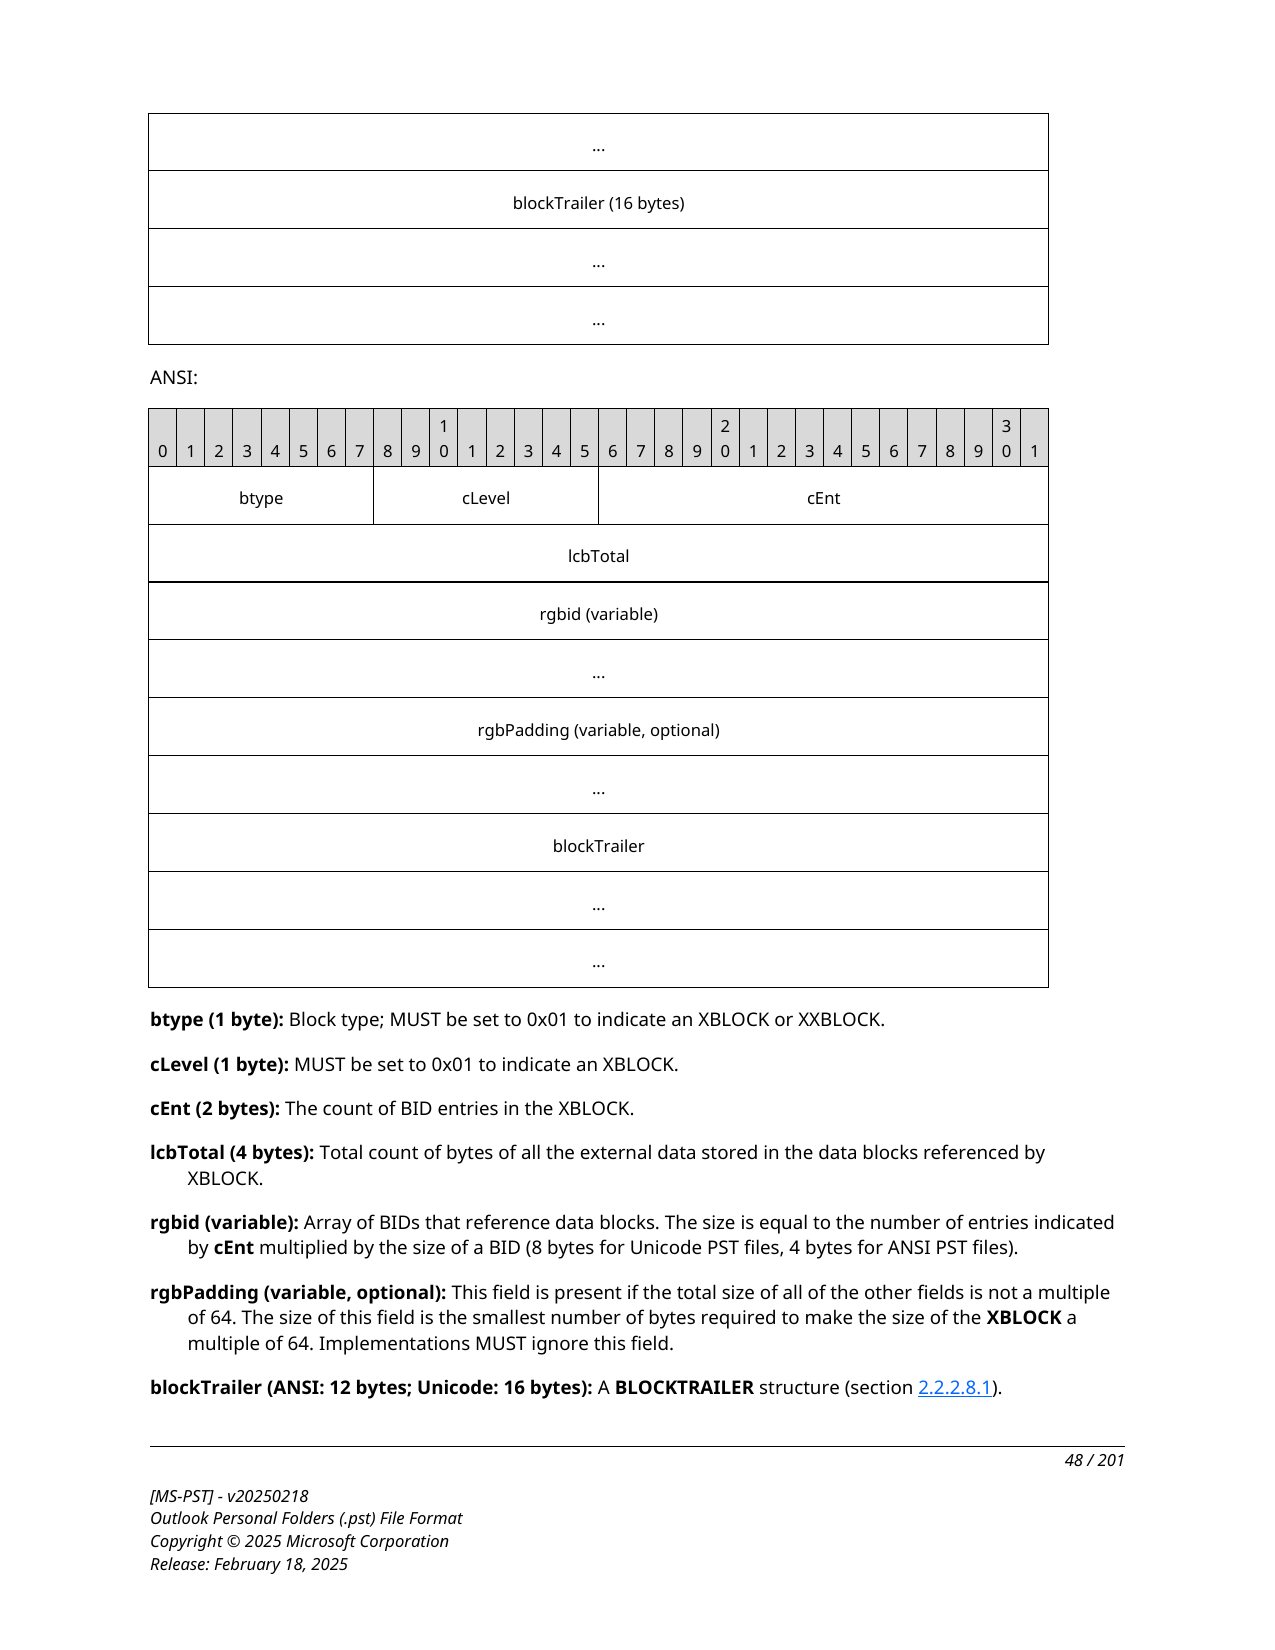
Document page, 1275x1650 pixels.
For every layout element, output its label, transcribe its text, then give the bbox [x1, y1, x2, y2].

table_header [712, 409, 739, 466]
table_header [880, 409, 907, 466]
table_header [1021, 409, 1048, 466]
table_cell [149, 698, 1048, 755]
text rgbid (variable): Array of BIDs that reference data blocks. The size is equal to the number of entries indicated by cEnt multiplied by the size of a BID (8 bytes for Unicode PST files, 4 bytes for ANSI PST files). [150, 1209, 1125, 1260]
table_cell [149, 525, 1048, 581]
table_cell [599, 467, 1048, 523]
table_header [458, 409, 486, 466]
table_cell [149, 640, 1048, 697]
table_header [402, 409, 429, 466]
text ANSI: [150, 364, 1125, 389]
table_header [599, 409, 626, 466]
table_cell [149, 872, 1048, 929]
text cLevel (1 byte): MUST be set to 0x01 to indicate an XBLOCK. [150, 1051, 1125, 1076]
text blockTrailer (ANSI: 12 bytes; Unicode: 16 bytes): A BLOCKTRAILER structure (section 2.2.2.8.1). [150, 1374, 1125, 1400]
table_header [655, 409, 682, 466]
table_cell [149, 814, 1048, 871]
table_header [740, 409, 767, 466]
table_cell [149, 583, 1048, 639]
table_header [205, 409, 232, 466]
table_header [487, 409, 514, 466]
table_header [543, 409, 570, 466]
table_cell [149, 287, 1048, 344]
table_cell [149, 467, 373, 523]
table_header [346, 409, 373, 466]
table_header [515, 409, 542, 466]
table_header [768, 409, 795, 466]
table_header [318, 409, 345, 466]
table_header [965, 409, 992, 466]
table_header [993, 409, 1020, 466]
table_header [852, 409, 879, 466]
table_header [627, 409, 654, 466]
text rgbPadding (variable, optional): This field is present if the total size of all of the other fields is not a multiple of 64. The size of this field is the smallest number of bytes required to make the size of the XBLOCK a multiple of 64. Implementations MUST ignore this field. [150, 1279, 1125, 1356]
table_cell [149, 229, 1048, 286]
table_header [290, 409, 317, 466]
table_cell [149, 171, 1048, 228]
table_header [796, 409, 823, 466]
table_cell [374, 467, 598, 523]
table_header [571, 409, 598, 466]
text cEnt (2 bytes): The count of BID entries in the XBLOCK. [150, 1095, 1125, 1121]
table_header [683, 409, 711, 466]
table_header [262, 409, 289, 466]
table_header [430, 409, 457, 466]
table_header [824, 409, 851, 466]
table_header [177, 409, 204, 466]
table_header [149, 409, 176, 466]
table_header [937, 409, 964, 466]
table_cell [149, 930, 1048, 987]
text btype (1 byte): Block type; MUST be set to 0x01 to indicate an XBLOCK or XXBLOCK. [150, 1007, 1125, 1032]
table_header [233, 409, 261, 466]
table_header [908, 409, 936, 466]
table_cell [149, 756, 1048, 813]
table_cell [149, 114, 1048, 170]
text lcbTotal (4 bytes): Total count of bytes of all the external data stored in the data blocks referenced by XBLOCK. [150, 1139, 1125, 1190]
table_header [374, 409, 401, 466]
